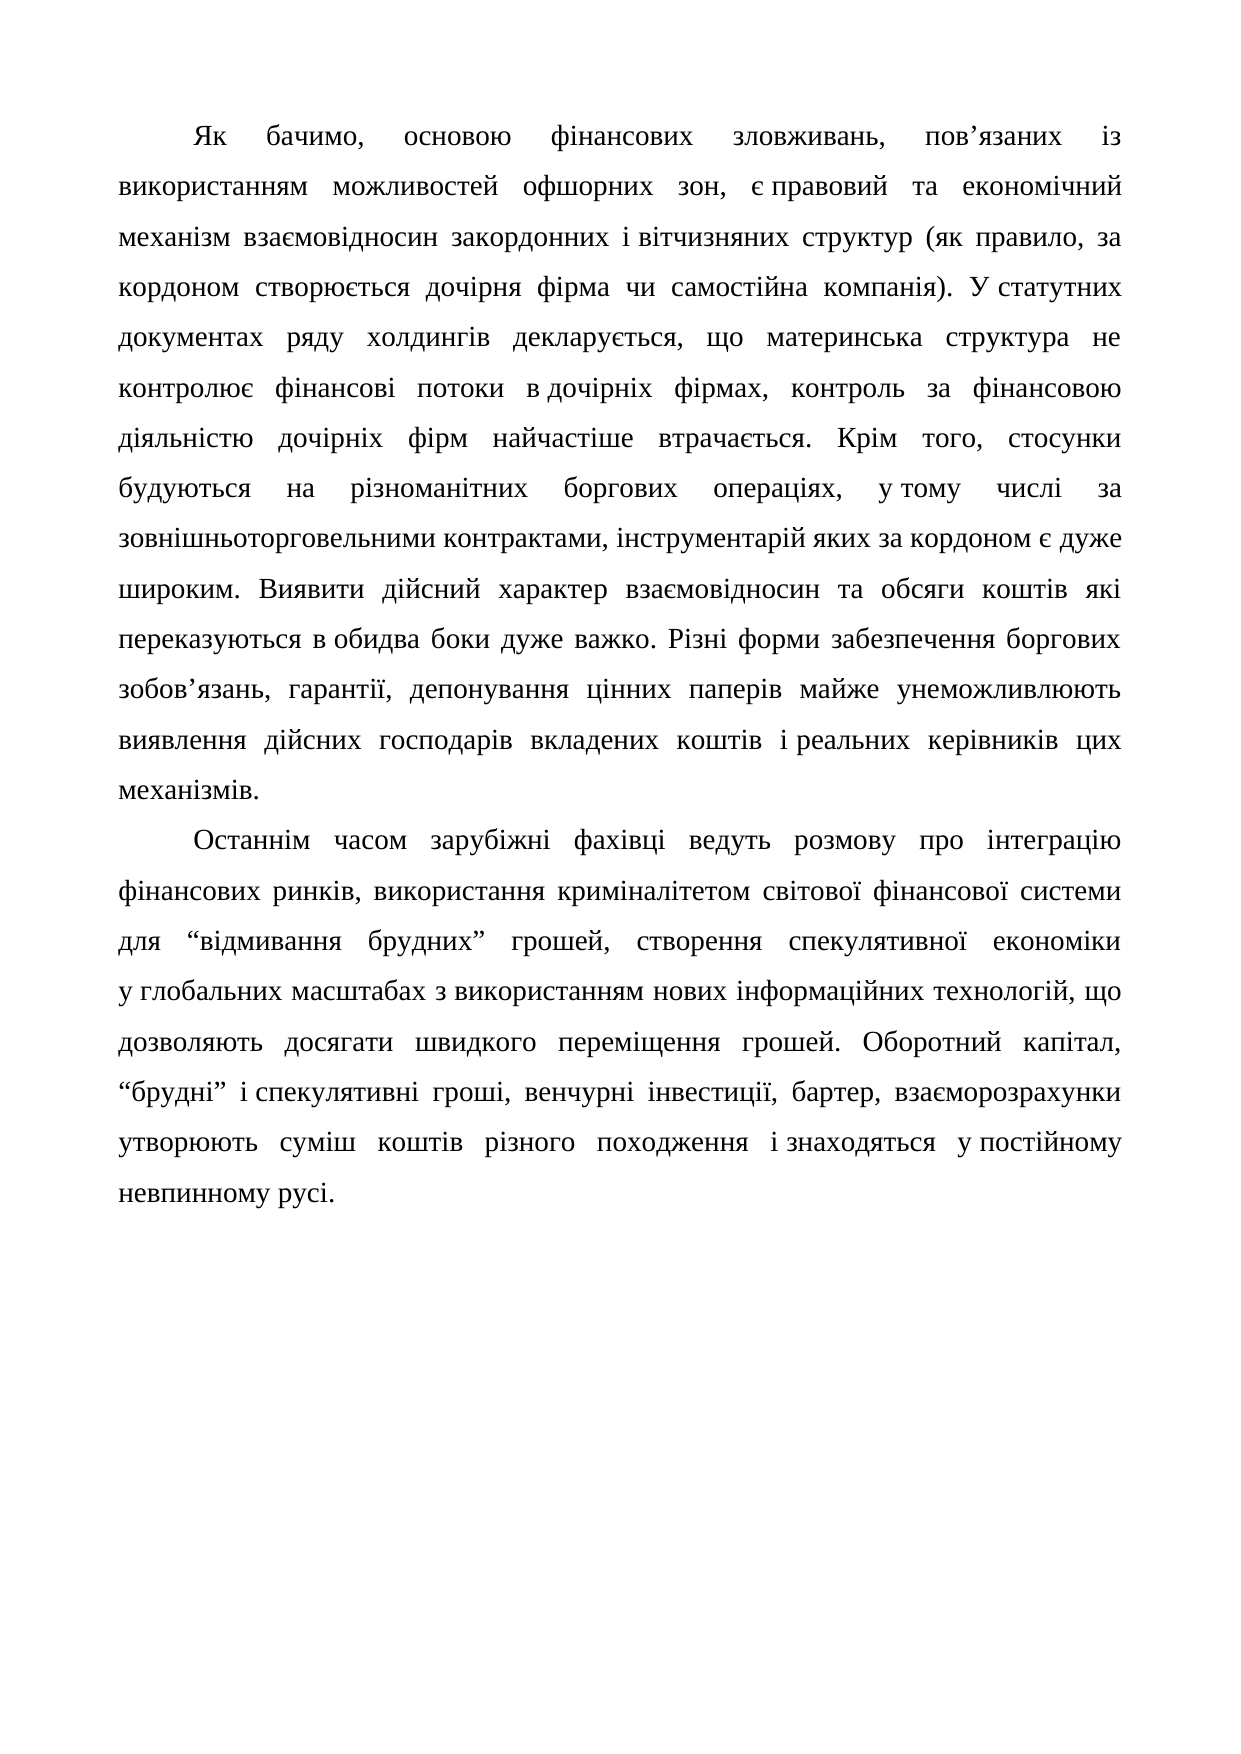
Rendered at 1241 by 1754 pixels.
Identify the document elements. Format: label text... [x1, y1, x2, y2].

text Останнім часом зарубіжні фахівці ведуть розмову про інтеграцію фінансових ринків, використання криміналітетом світової фінансової системи для “відмивання брудних” грошей, створення спекулятивної економіки у глобальних масштабах з використанням нових інформаційних технологій, що дозволяють досягати швидкого переміщення грошей. Оборотний капітал, “брудні” і спекулятивні гроші, венчурні інвестиції, бартер, взаєморозрахунки утворюють суміш коштів різного походження і знаходяться у постійному невпинному русі. [118, 822, 1122, 1208]
text Як бачимо, основою фінансових зловживань, пов’язаних із використанням можливостей офшорних зон, є правовий та економічний механізм взаємовідносин закордонних і вітчизняних структур (як правило, за кордоном створюється дочірня фірма чи самостійна компанія). У статутних документах ряду холдингів декларується, що материнська структура не контролює фінансові потоки в дочірніх фірмах, контроль за фінансовою діяльністю дочірніх фірм найчастіше втрачається. Крім того, стосунки будуються на різноманітних боргових операціях, у тому числі за зовнішньоторговельними контрактами, інструментарій яких за кордоном є дуже широким. Виявити дійсний характер взаємовідносин та обсяги коштів які переказуються в обидва боки дуже важко. Різні форми забезпечення боргових зобов’язань, гарантії, депонування цінних паперів майже унеможливлюють виявлення дійсних господарів вкладених коштів і реальних керівників цих механізмів. [118, 118, 1122, 806]
